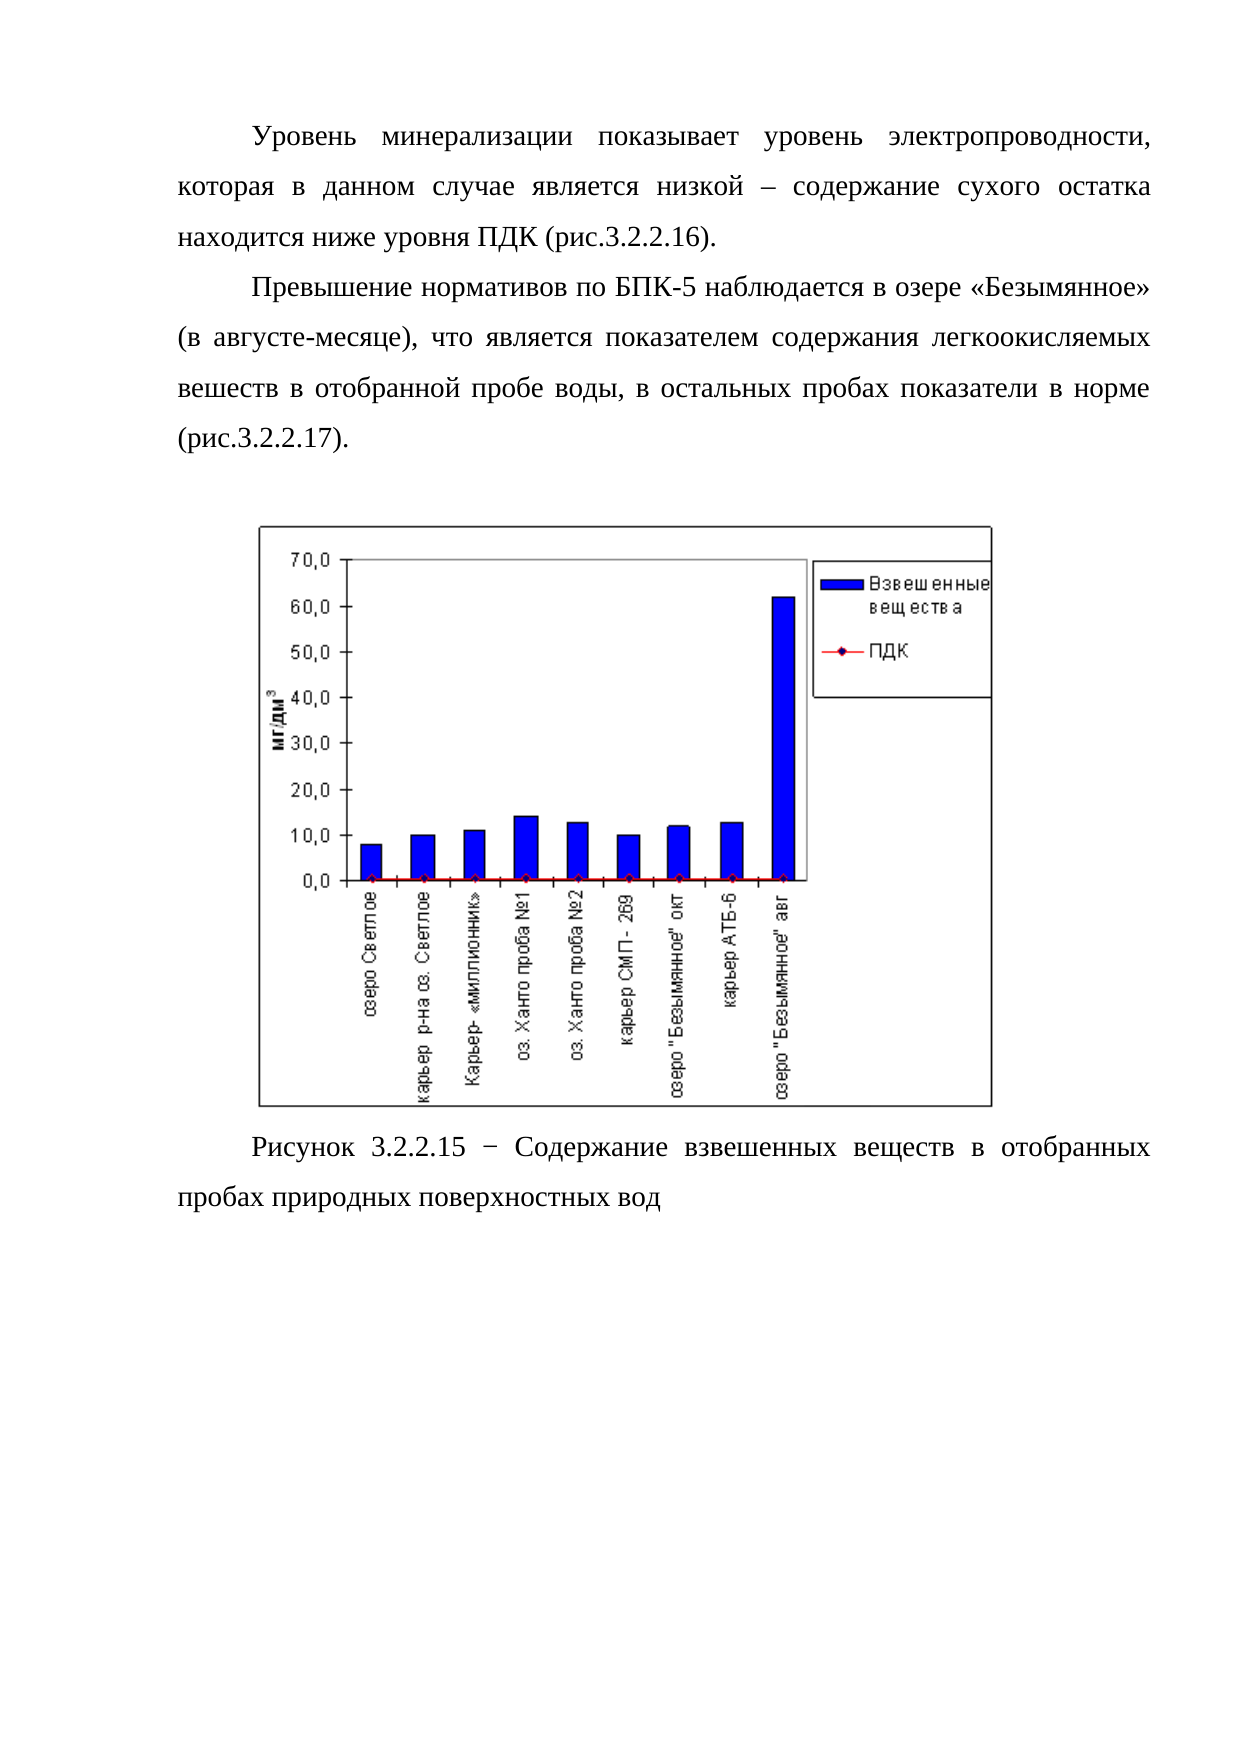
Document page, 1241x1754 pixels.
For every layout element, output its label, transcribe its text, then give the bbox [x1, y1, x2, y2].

picture [251, 520, 1002, 1115]
text Уровень минерализации показывает уровень электропроводности, которая в данном случае является низкой – содержание сухого остатка находится ниже уровня ПДК (рис.3.2.2.16). [177, 118, 1152, 252]
text Рисунок 3.2.2.15 − Содержание взвешенных веществ в отобранных пробах природных поверхностных вод [177, 1129, 1152, 1213]
text Превышение нормативов по БПК-5 наблюдается в озере «Безымянное» (в августе-месяце), что является показателем содержания легкоокисляемых вешеств в отобранной пробе воды, в остальных пробах показатели в норме (рис.3.2.2.17). [177, 269, 1152, 453]
